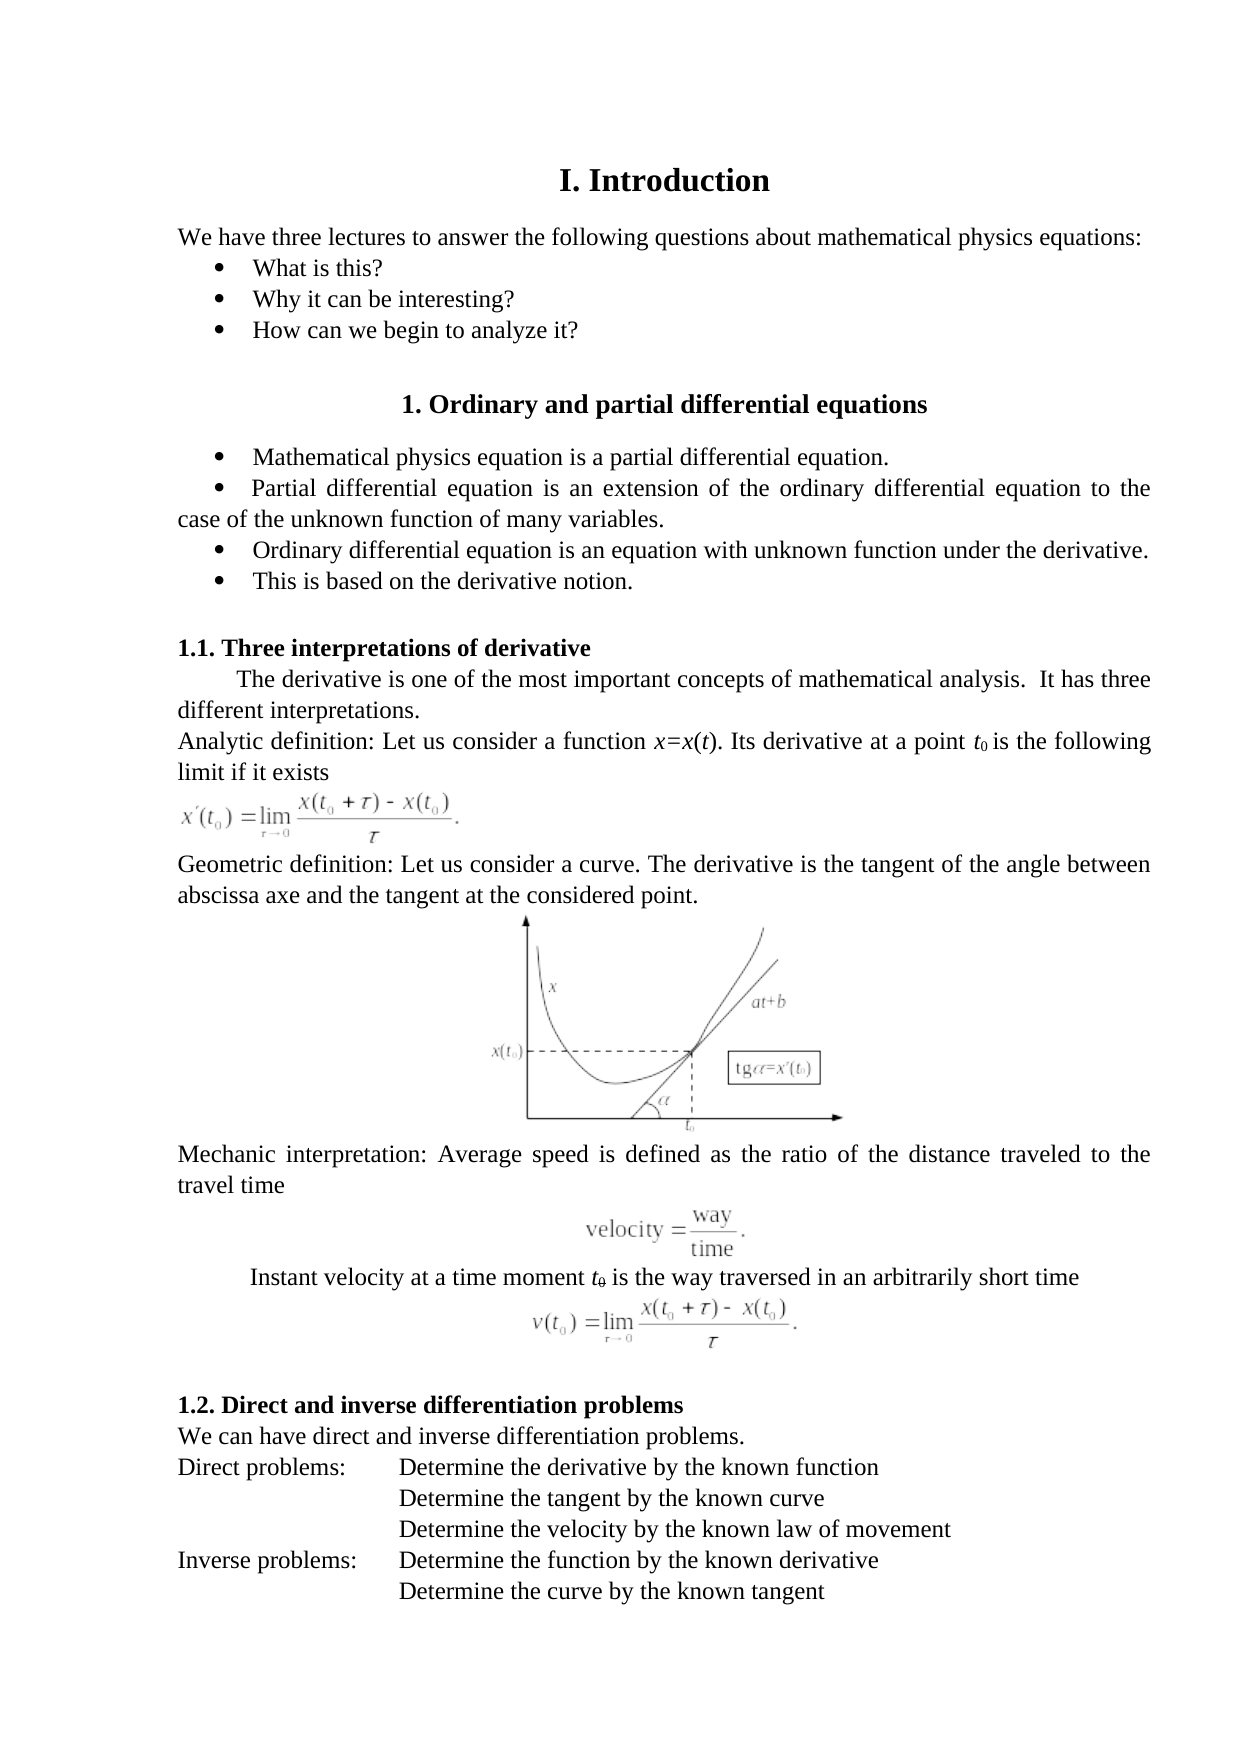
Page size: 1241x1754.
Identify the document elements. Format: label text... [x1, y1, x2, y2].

list Partial differential equation is an extension of the ordinary differential equation to the case of the unknown function of many variables. [177, 473, 1152, 533]
list What is this? [215, 253, 1152, 282]
text Analytic definition: Let us consider a function x=x(t). Its derivative at a point t0 is the following limit if it exists [177, 726, 1152, 786]
text Instant velocity at a time moment t0 is the way traversed in an arbitrarily short time [177, 1262, 1152, 1353]
list How can we begin to analyze it? [215, 315, 1152, 344]
list This is based on the derivative notion. [215, 566, 1152, 595]
text Determine the tangent by the known curve [177, 1483, 1152, 1512]
text Determine the velocity by the known law of movement [177, 1514, 1152, 1543]
text We have three lectures to answer the following questions about mathematical physics equations: [177, 222, 1152, 251]
text Direct problems: Determine the derivative by the known function [177, 1452, 1152, 1481]
text We can have direct and inverse differentiation problems. [177, 1421, 1152, 1450]
text The derivative is one of the most important concepts of mathematical analysis. It has three different interpretations. [177, 664, 1152, 723]
list Why it can be interesting? [215, 284, 1152, 313]
subtitle 1. Ordinary and partial differential equations [177, 388, 1152, 419]
list Ordinary differential equation is an equation with unknown function under the derivative. [215, 535, 1152, 564]
list Mathematical physics equation is a partial differential equation. [215, 442, 1152, 471]
text Inverse problems: Determine the function by the known derivative [177, 1545, 1152, 1574]
subtitle 1.2. Direct and inverse differentiation problems [177, 1390, 1152, 1419]
text Determine the curve by the known tangent [177, 1576, 1152, 1605]
text Mechanic interpretation: Average speed is defined as the ratio of the distance traveled to the travel time [177, 1139, 1152, 1198]
subtitle 1.1. Three interpretations of derivative [177, 633, 1152, 661]
text Geometric definition: Let us consider a curve. The derivative is the tangent of the angle between abscissa axe and the tangent at the considered point. [177, 849, 1152, 909]
subtitle I. Introduction [177, 160, 1152, 198]
